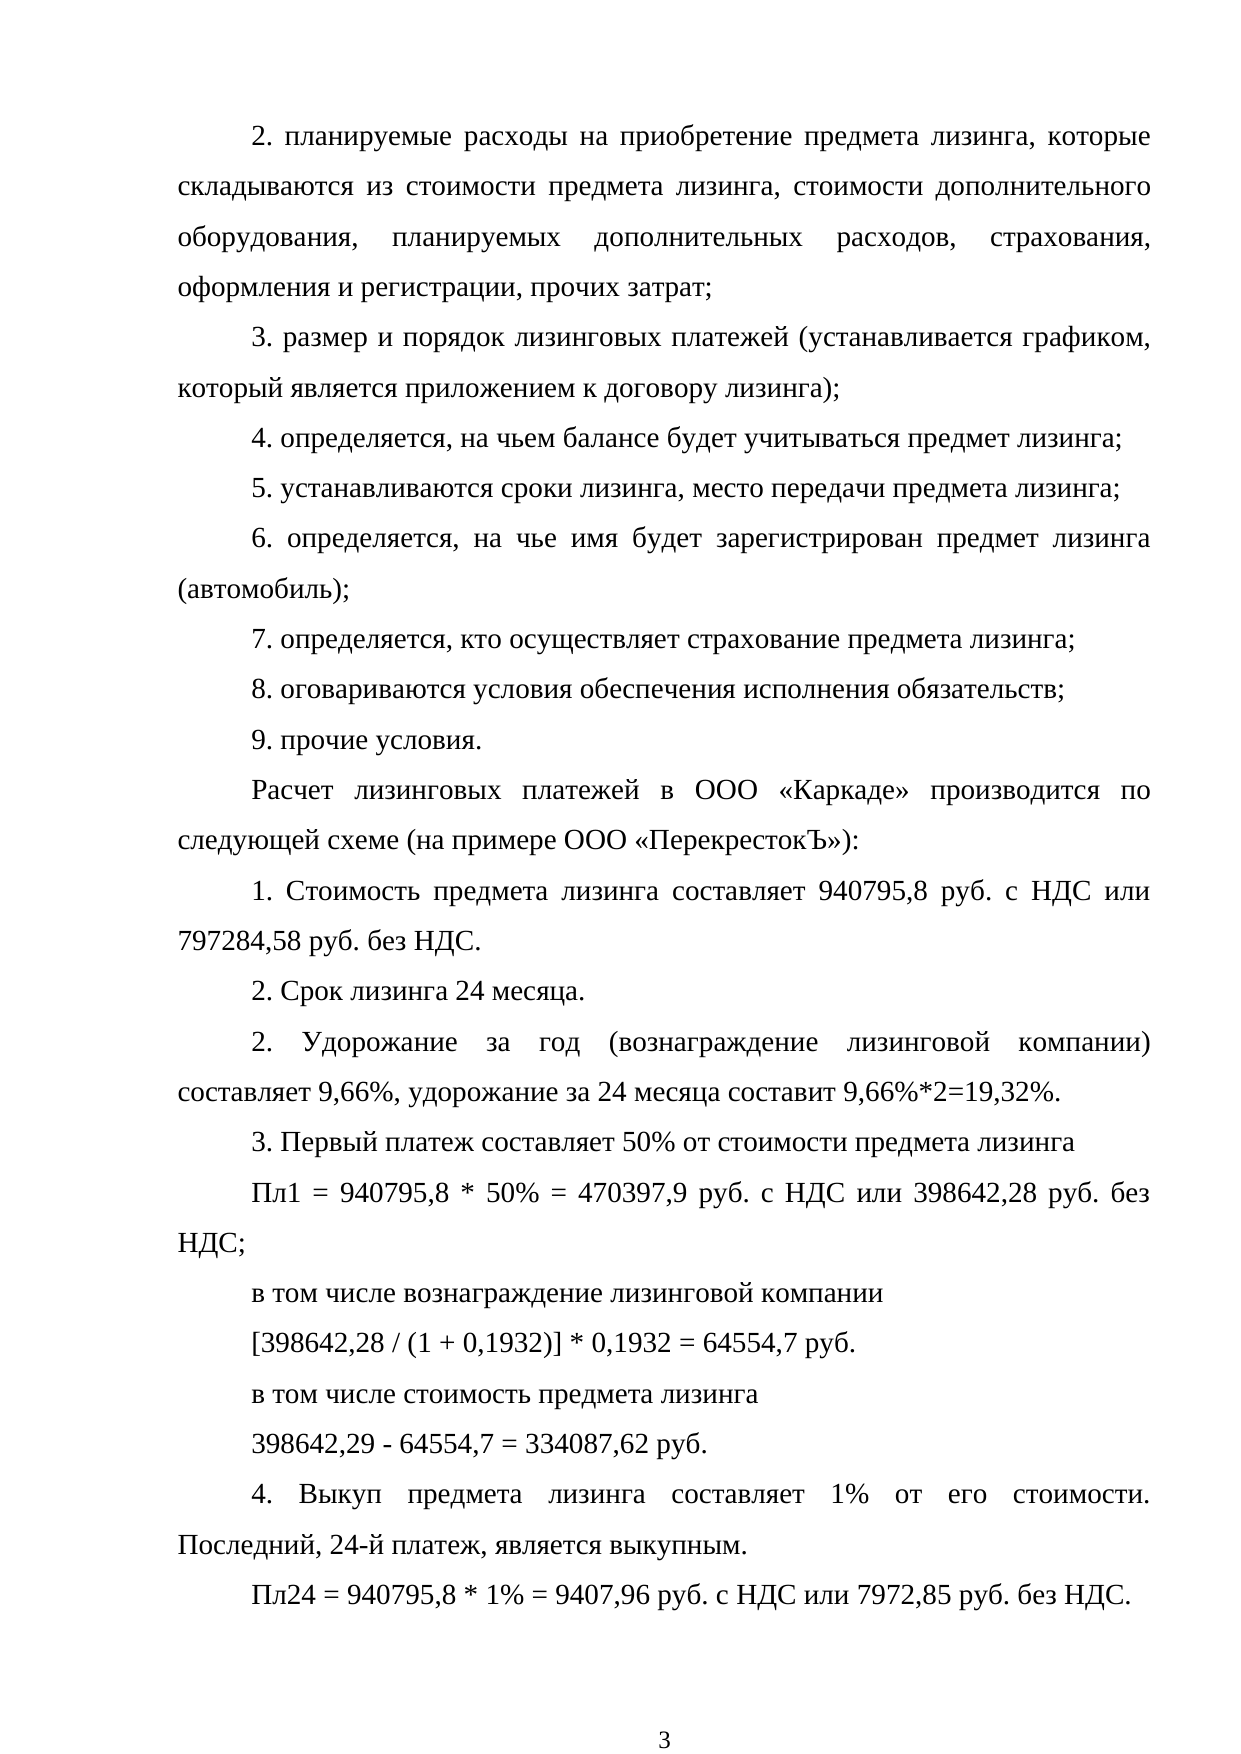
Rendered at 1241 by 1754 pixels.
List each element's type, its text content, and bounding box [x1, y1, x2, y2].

text Пл24 = 940795,8 * 1% = 9407,96 руб. с НДС или 7972,85 руб. без НДС. [177, 1577, 1152, 1611]
text Пл1 = 940795,8 * 50% = 470397,9 руб. с НДС или 398642,28 руб. без НДС; [177, 1175, 1152, 1258]
text 3. Первый платеж составляет 50% от стоимости предмета лизинга [177, 1124, 1152, 1158]
text 8. оговариваются условия обеспечения исполнения обязательств; [177, 672, 1152, 705]
text в том числе стоимость предмета лизинга [177, 1376, 1152, 1409]
text 2. планируемые расходы на приобретение предмета лизинга, которые складываются из стоимости предмета лизинга, стоимости дополнительного оборудования, планируемых дополнительных расходов, страхования, оформления и регистрации, прочих затрат; [177, 118, 1152, 303]
text 3. размер и порядок лизинговых платежей (устанавливается графиком, который является приложением к договору лизинга); [177, 319, 1152, 403]
text в том числе вознаграждение лизинговой компании [177, 1275, 1152, 1309]
text 5. устанавливаются сроки лизинга, место передачи предмета лизинга; [177, 470, 1152, 504]
text 4. Выкуп предмета лизинга составляет 1% от его стоимости. Последний, 24-й платеж, является выкупным. [177, 1477, 1152, 1560]
text 2. Удорожание за год (вознаграждение лизинговой компании) составляет 9,66%, удорожание за 24 месяца составит 9,66%*2=19,32%. [177, 1024, 1152, 1108]
text 7. определяется, кто осуществляет страхование предмета лизинга; [177, 621, 1152, 655]
text 398642,29 - 64554,7 = 334087,62 руб. [177, 1426, 1152, 1460]
text 4. определяется, на чьем балансе будет учитываться предмет лизинга; [177, 420, 1152, 453]
text 2. Срок лизинга 24 месяца. [177, 973, 1152, 1007]
text [398642,28 / (1 + 0,1932)] * 0,1932 = 64554,7 руб. [177, 1326, 1152, 1359]
text Расчет лизинговых платежей в ООО «Каркаде» производится по следующей схеме (на примере ООО «ПерекрестокЪ»): [177, 772, 1152, 856]
text 9. прочие условия. [177, 722, 1152, 755]
text 6. определяется, на чье имя будет зарегистрирован предмет лизинга (автомобиль); [177, 521, 1152, 604]
text 1. Стоимость предмета лизинга составляет 940795,8 руб. с НДС или 797284,58 руб. без НДС. [177, 873, 1152, 957]
